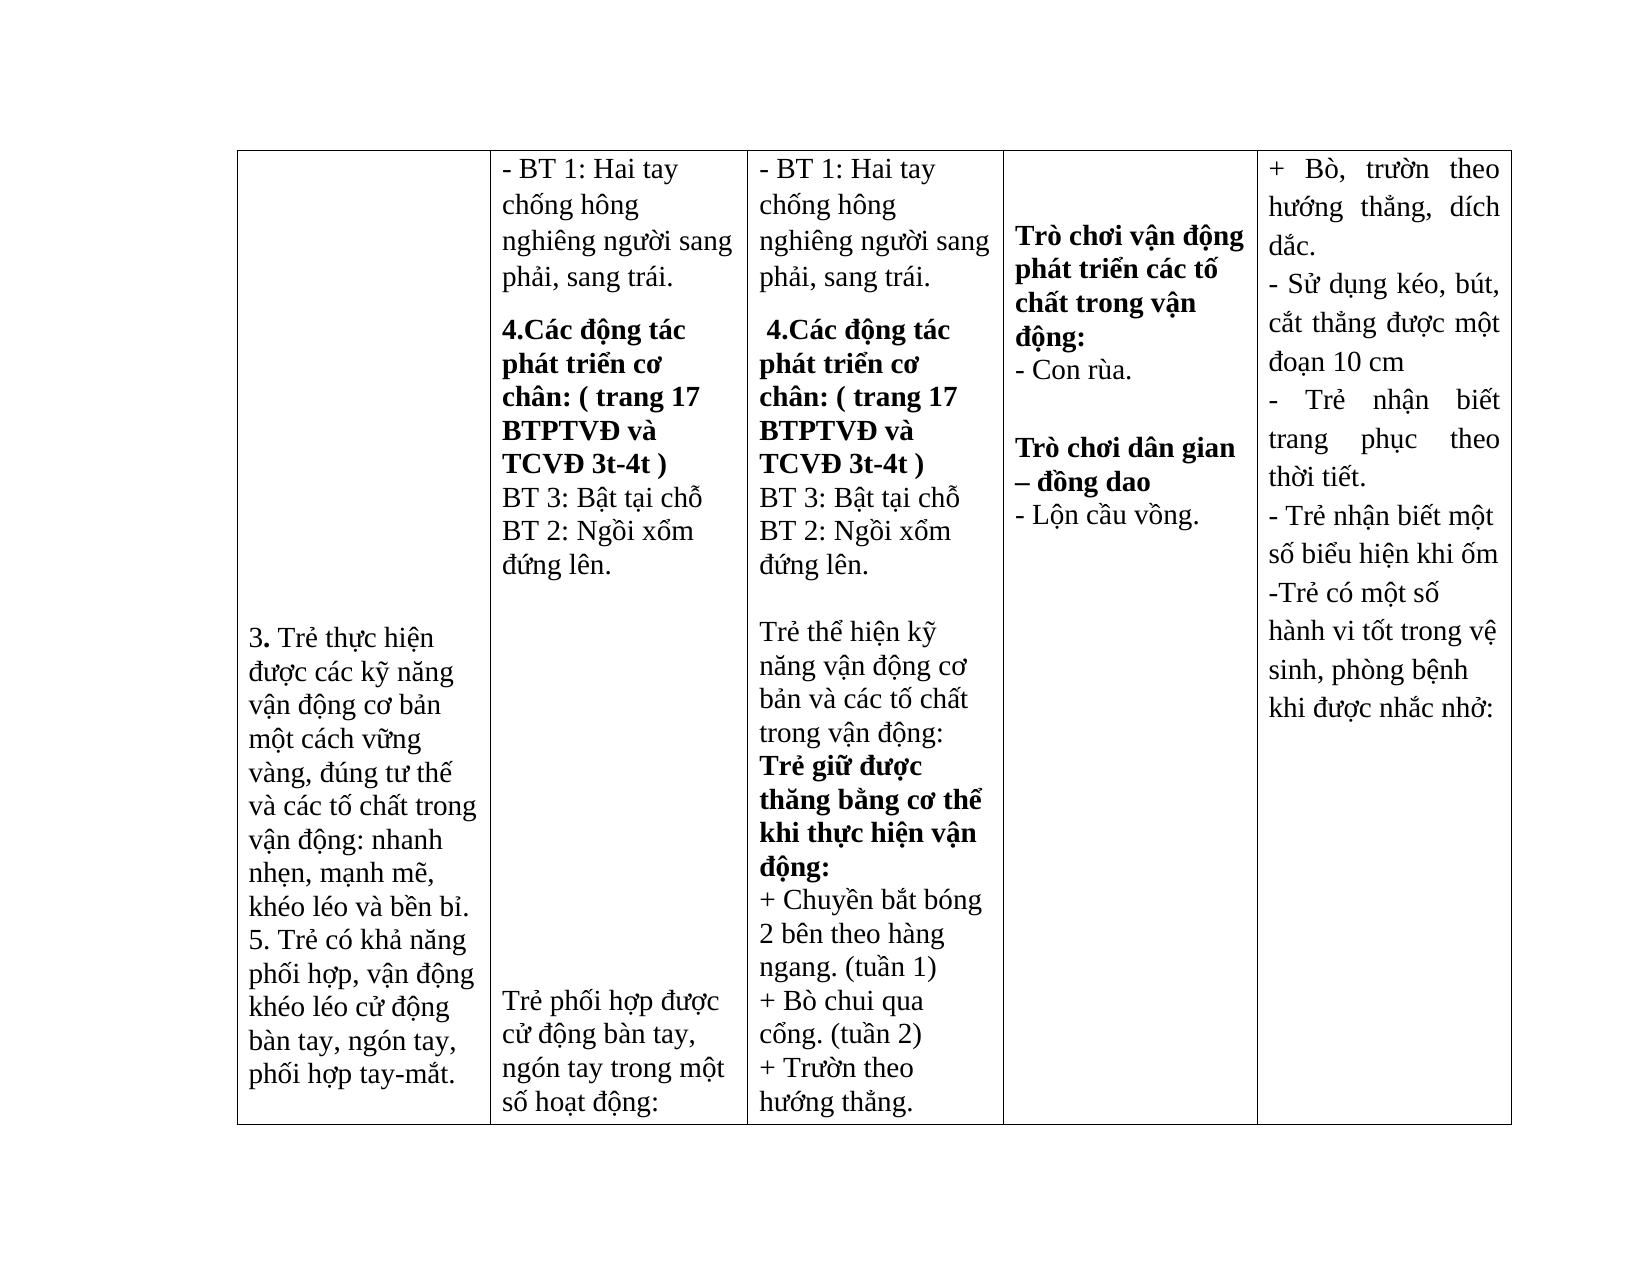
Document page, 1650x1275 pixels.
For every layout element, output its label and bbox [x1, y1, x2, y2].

table_cell [1004, 151, 1257, 1124]
table_cell [491, 151, 747, 1124]
table_cell [1258, 151, 1511, 1124]
table_cell [748, 151, 1003, 1124]
table_cell [238, 151, 490, 1124]
